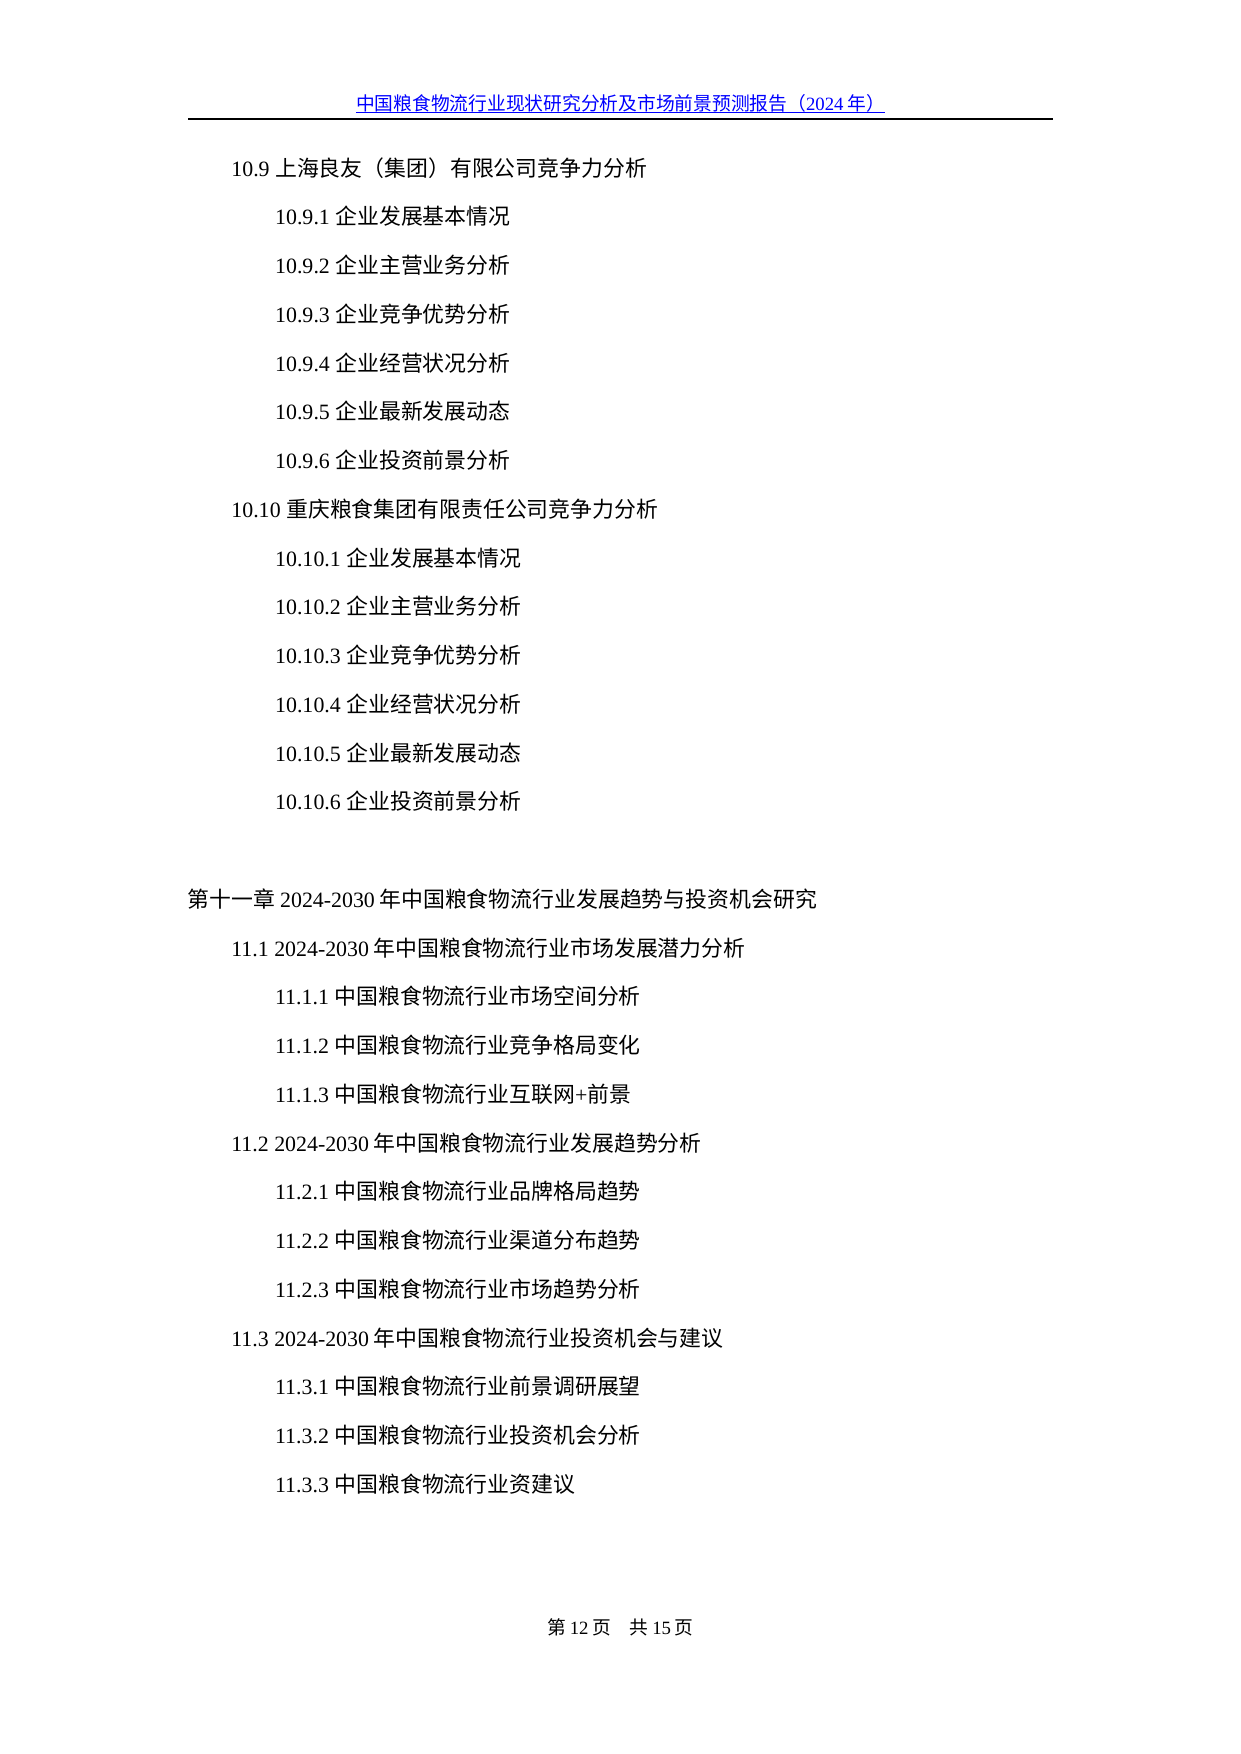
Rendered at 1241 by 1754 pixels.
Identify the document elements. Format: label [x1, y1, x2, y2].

text [187, 150, 1053, 1499]
